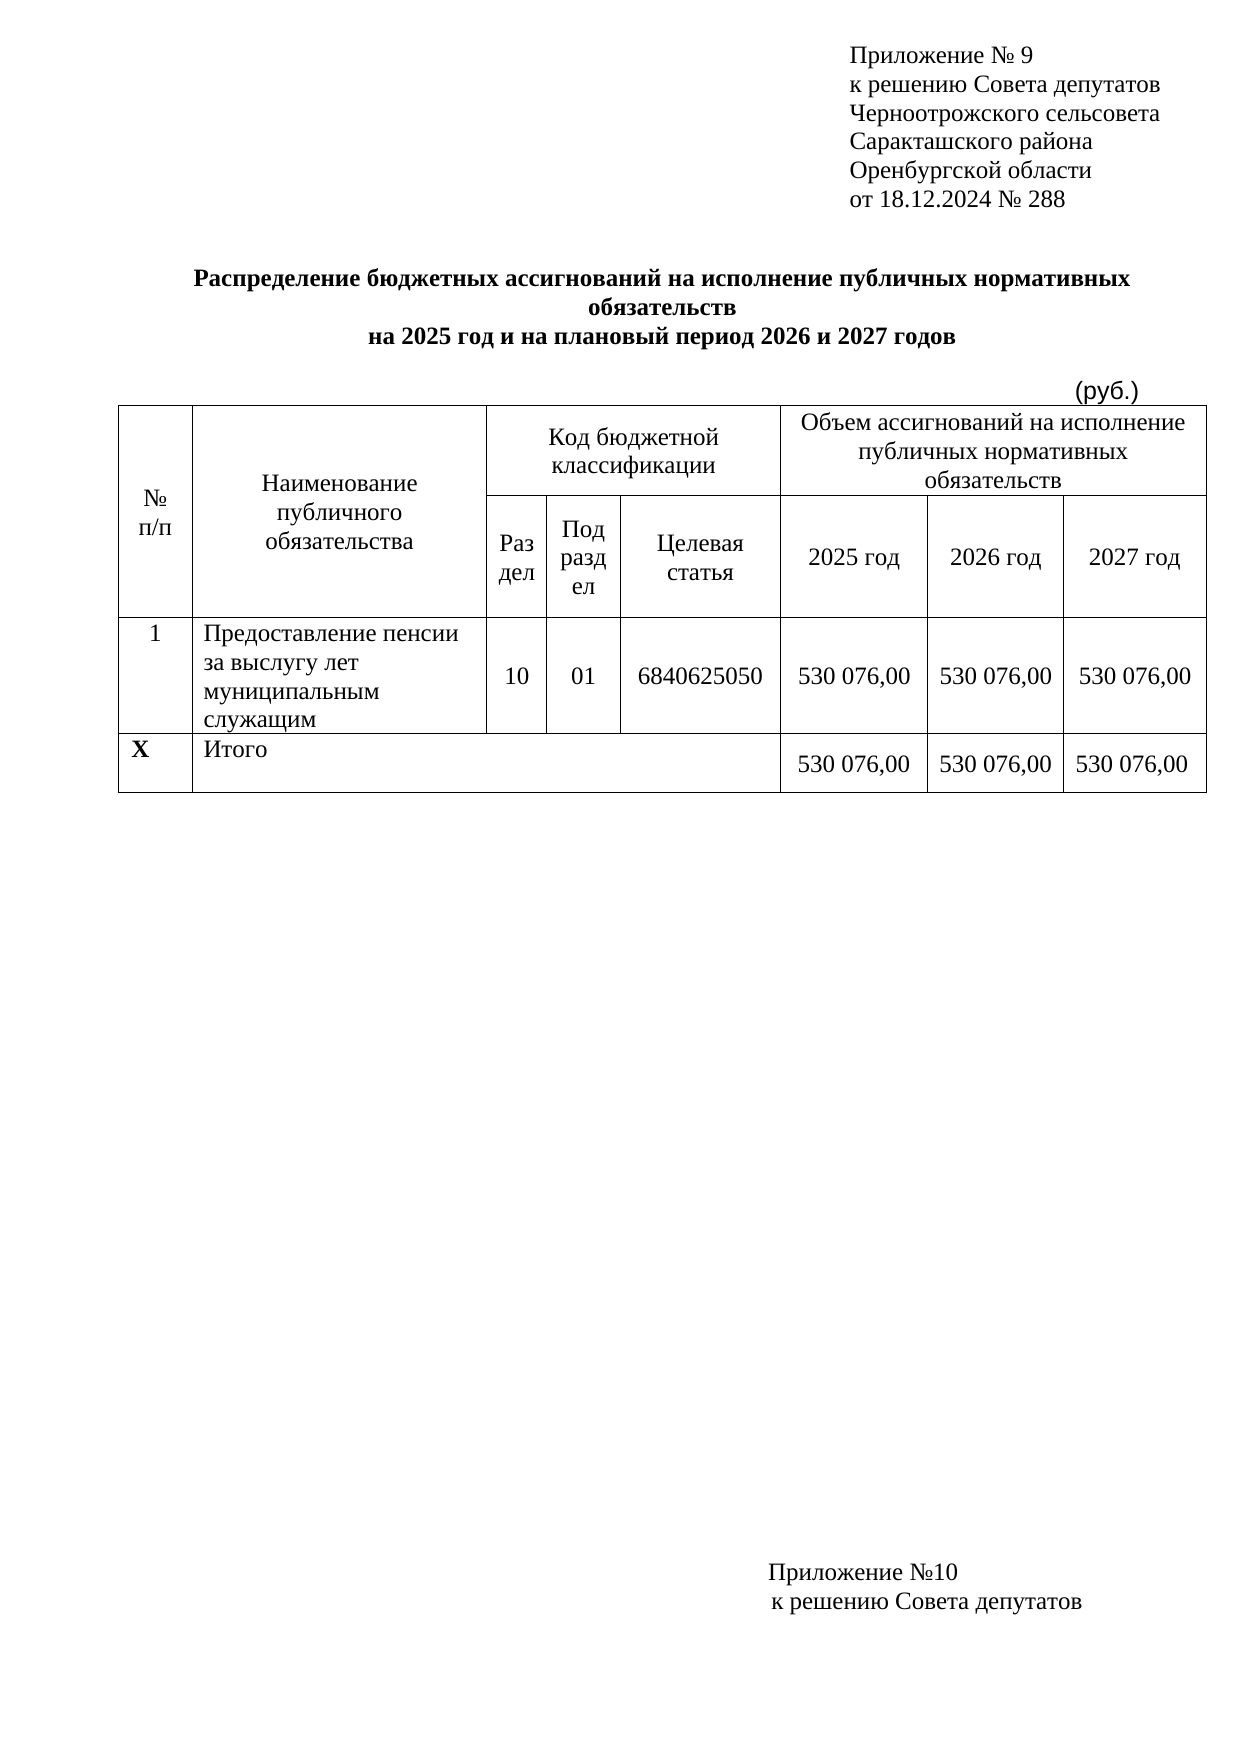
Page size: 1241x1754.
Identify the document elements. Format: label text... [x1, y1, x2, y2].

text к решению Совета депутатов [177, 1586, 1181, 1615]
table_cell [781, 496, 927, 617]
text Приложение №10 [177, 1557, 1181, 1586]
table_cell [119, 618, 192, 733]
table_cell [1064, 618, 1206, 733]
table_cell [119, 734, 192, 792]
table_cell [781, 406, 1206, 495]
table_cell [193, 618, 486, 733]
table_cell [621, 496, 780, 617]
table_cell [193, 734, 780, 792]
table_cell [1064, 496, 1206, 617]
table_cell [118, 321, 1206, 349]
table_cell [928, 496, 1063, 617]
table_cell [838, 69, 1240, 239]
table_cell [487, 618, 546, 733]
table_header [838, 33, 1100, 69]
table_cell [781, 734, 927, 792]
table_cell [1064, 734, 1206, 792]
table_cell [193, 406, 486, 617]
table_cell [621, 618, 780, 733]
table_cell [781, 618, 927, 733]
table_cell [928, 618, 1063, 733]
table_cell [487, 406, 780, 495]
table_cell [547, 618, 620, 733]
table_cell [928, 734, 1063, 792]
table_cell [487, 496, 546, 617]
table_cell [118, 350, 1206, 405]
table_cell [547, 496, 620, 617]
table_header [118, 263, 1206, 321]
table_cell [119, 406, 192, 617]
